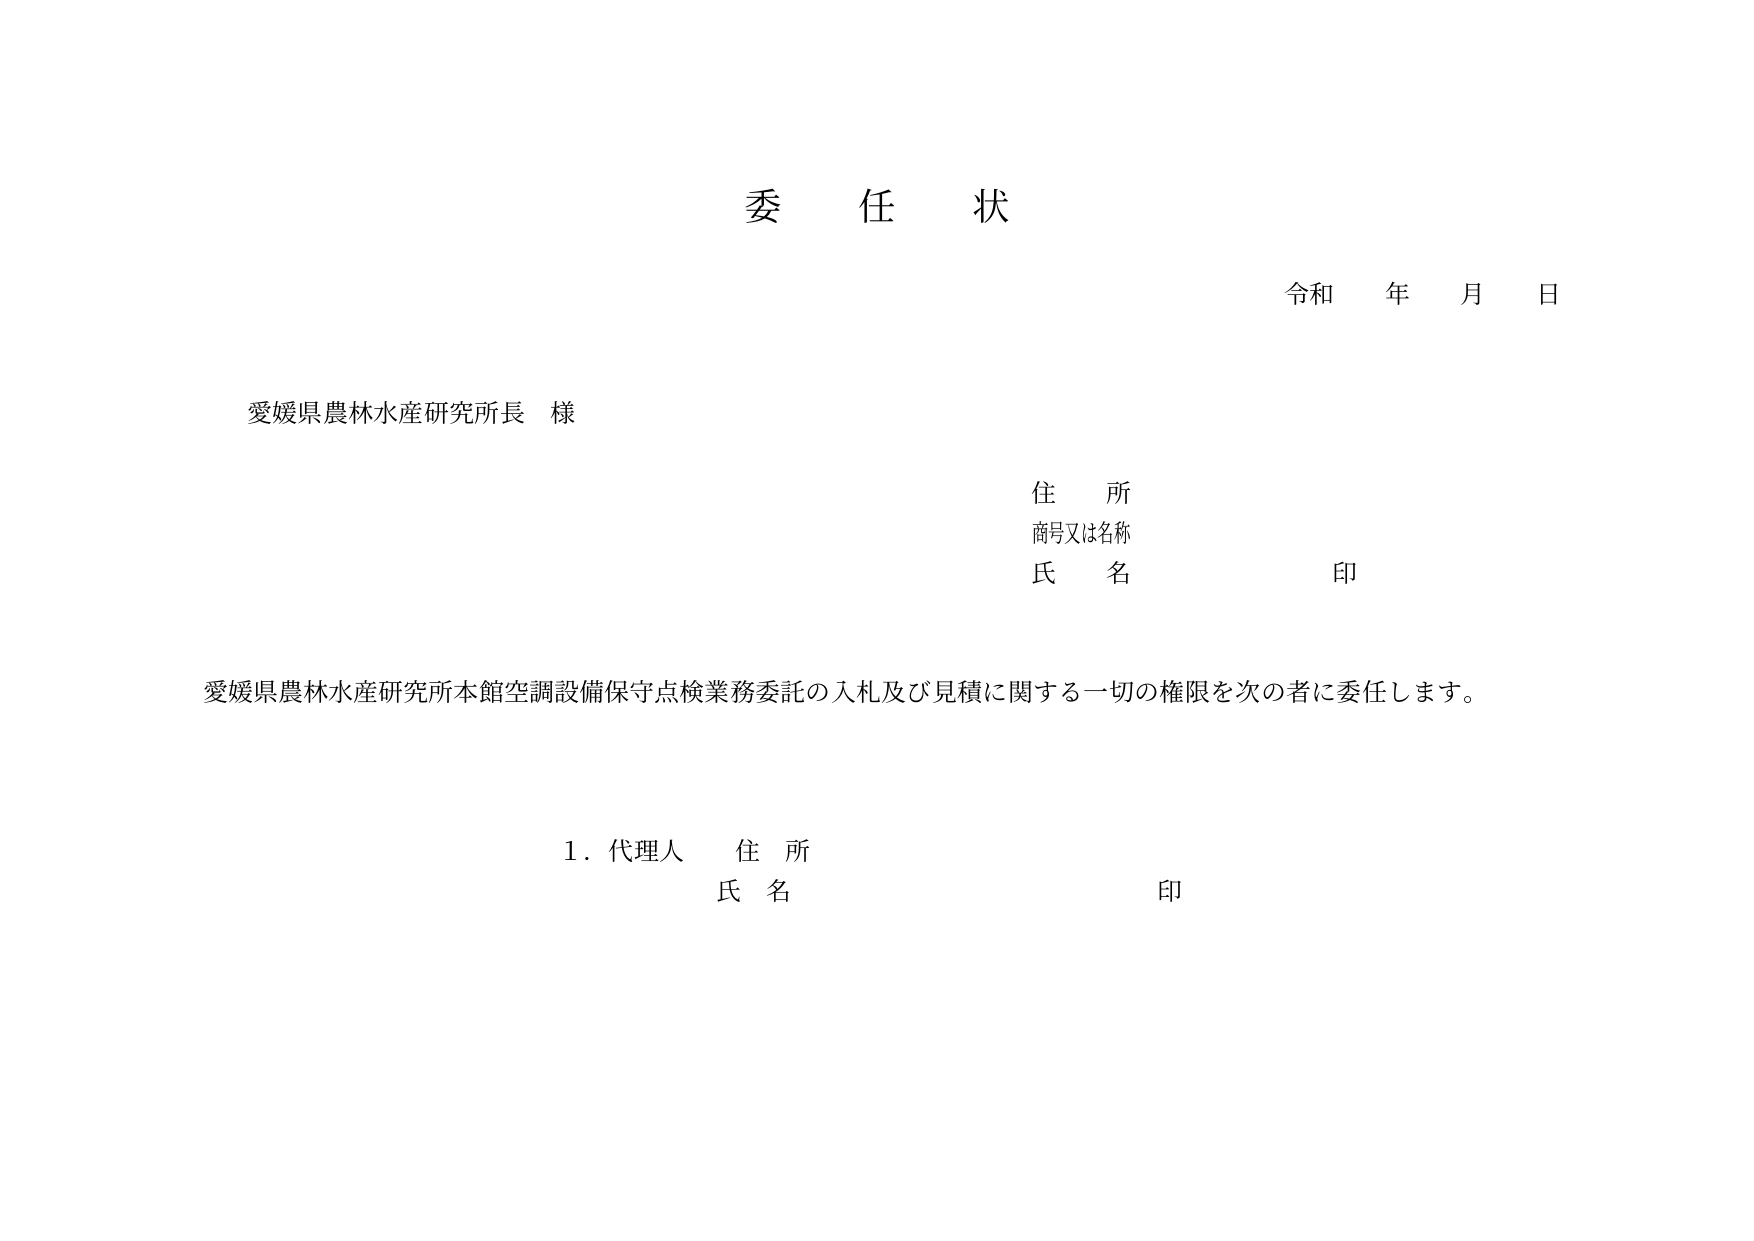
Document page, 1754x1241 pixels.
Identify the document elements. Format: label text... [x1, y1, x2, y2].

text １．代理人 住 所 [558, 828, 1633, 868]
text 委 任 状 [121, 177, 1633, 231]
text 愛媛県農林水産研究所本館空調設備保守点検業務委託の入札及び見積に関する一切の権限を次の者に委任します。 [121, 669, 1633, 708]
text 商号又は名称 [121, 509, 1633, 549]
text 愛媛県農林水産研究所長 様 [121, 390, 1633, 430]
text 氏 名 印 [121, 549, 1633, 589]
text 令和 年 月 日 [121, 271, 1633, 311]
text 氏 名 印 [121, 868, 1633, 907]
text 住 所 [121, 470, 1633, 509]
